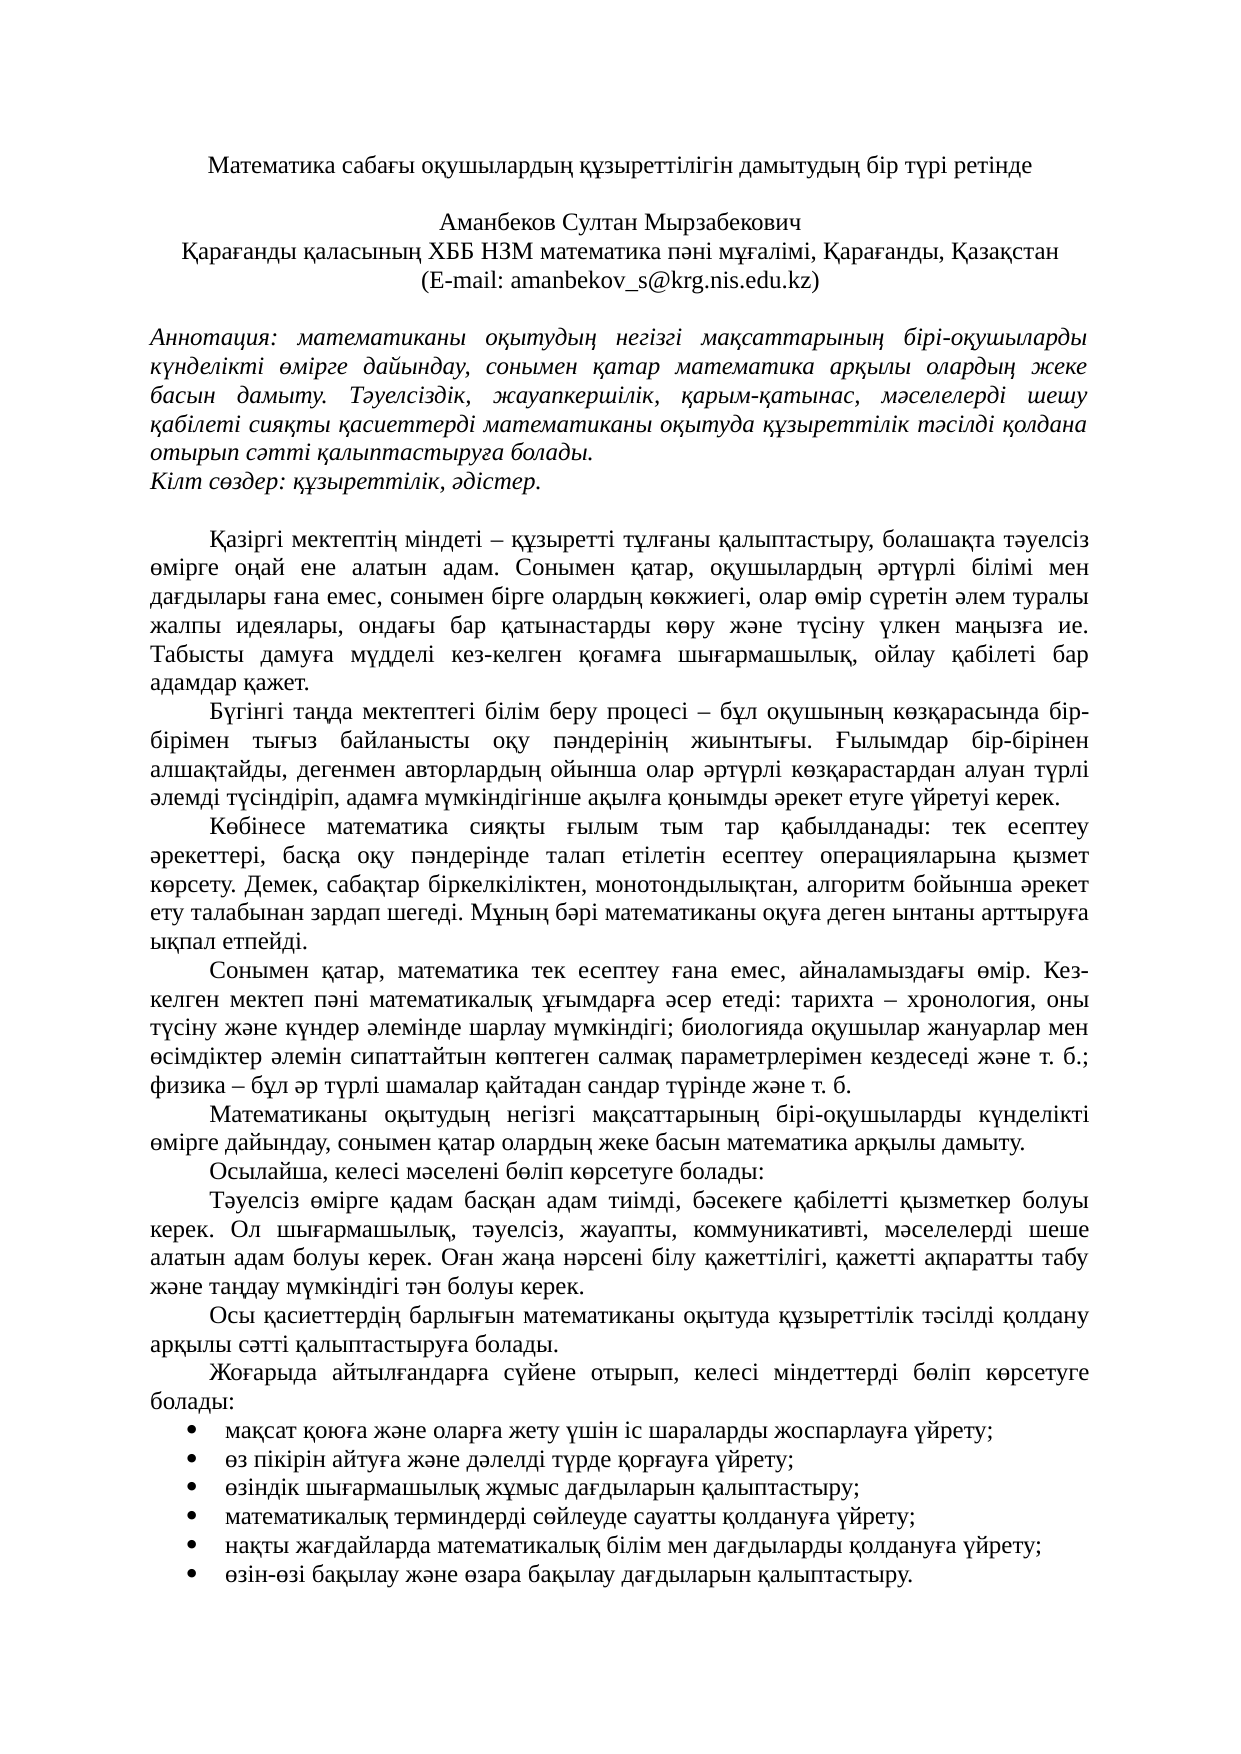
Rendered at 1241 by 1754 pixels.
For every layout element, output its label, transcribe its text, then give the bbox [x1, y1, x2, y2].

text Осы қасиеттердің барлығын математиканы оқытуда құзыреттілік тәсілді қолдану арқылы сәтті қалыптастыруға болады. [150, 1300, 1090, 1357]
list өзіндік шығармашылық жұмыс дағдыларын қалыптастыру; [187, 1472, 1090, 1501]
list нақты жағдайларда математикалық білім мен дағдыларды қолдануға үйрету; [187, 1530, 1090, 1559]
text Кілт сөздер: құзыреттілік, әдістер. [150, 466, 1090, 495]
text Аннотация: математиканы оқытудың негізгі мақсаттарының бірі-оқушыларды күнделікті өмірге дайындау, сонымен қатар математика арқылы олардың жеке басын дамыту. Тәуелсіздік, жауапкершілік, қарым-қатынас, мәселелерді шешу қабілеті сияқты қасиеттерді математиканы оқытуда құзыреттілік тәсілді қолдана отырып сәтті қалыптастыруға болады. [150, 322, 1090, 466]
list өзін-өзі бақылау және өзара бақылау дағдыларын қалыптастыру. [187, 1559, 1090, 1587]
text Көбінесе математика сияқты ғылым тым тар қабылданады: тек есептеу әрекеттері, басқа оқу пәндерінде талап етілетін есептеу операцияларына қызмет көрсету. Демек, сабақтар біркелкіліктен, монотондылықтан, алгоритм бойынша әрекет ету талабынан зардап шегеді. Мұның бәрі математиканы оқуға деген ынтаны арттыруға ықпал етпейді. [150, 811, 1090, 955]
text Осылайша, келесі мәселені бөліп көрсетуге болады: [150, 1156, 1090, 1185]
text (E-mail: amanbekov_s@krg.nis.edu.kz) [150, 265, 1090, 294]
list өз пікірін айтуға және дәлелді түрде қорғауға үйрету; [187, 1444, 1090, 1472]
text Тәуелсіз өмірге қадам басқан адам тиімді, бәсекеге қабілетті қызметкер болуы керек. Ол шығармашылық, тәуелсіз, жауапты, коммуникативті, мәселелерді шеше алатын адам болуы керек. Оған жаңа нәрсені білу қажеттілігі, қажетті ақпаратты табу және таңдау мүмкіндігі тән болуы керек. [150, 1185, 1090, 1300]
text Сонымен қатар, математика тек есептеу ғана емес, айналамыздағы өмір. Кез-келген мектеп пәні математикалық ұғымдарға әсер етеді: тарихта – хронология, оны түсіну және күндер әлемінде шарлау мүмкіндігі; биологияда оқушылар жануарлар мен өсімдіктер әлемін сипаттайтын көптеген салмақ параметрлерімен кездеседі және т. б.; физика – бұл әр түрлі шамалар қайтадан сандар түрінде және т. б. [150, 955, 1090, 1099]
list математикалық терминдерді сөйлеуде сауатты қолдануға үйрету; [187, 1501, 1090, 1530]
text Аманбеков Султан Мырзабекович [150, 207, 1090, 236]
text Математика сабағы оқушылардың құзыреттілігін дамытудың бір түрі ретінде [150, 150, 1090, 179]
text Бүгінгі таңда мектептегі білім беру процесі – бұл оқушының көзқарасында бір-бірімен тығыз байланысты оқу пәндерінің жиынтығы. Ғылымдар бір-бірінен алшақтайды, дегенмен авторлардың ойынша олар әртүрлі көзқарастардан алуан түрлі әлемді түсіндіріп, адамға мүмкіндігінше ақылға қонымды әрекет етуге үйретуі керек. [150, 696, 1090, 811]
text Қазіргі мектептің міндеті – құзыретті тұлғаны қалыптастыру, болашақта тәуелсіз өмірге оңай ене алатын адам. Сонымен қатар, оқушылардың әртүрлі білімі мен дағдылары ғана емес, сонымен бірге олардың көкжиегі, олар өмір сүретін әлем туралы жалпы идеялары, ондағы бар қатынастарды көру және түсіну үлкен маңызға ие. Табысты дамуға мүдделі кез-келген қоғамға шығармашылық, ойлау қабілеті бар адамдар қажет. [150, 524, 1090, 696]
text Жоғарыда айтылғандарға сүйене отырып, келесі міндеттерді бөліп көрсетуге болады: [150, 1357, 1090, 1415]
list мақсат қоюға және оларға жету үшін іс шараларды жоспарлауға үйрету; [187, 1415, 1090, 1444]
text Математиканы оқытудың негізгі мақсаттарының бірі-оқушыларды күнделікті өмірге дайындау, сонымен қатар олардың жеке басын математика арқылы дамыту. [150, 1099, 1090, 1156]
text Қарағанды қаласының ХББ НЗМ математика пәні мұғалімі, Қарағанды, Қазақстан [150, 236, 1090, 265]
